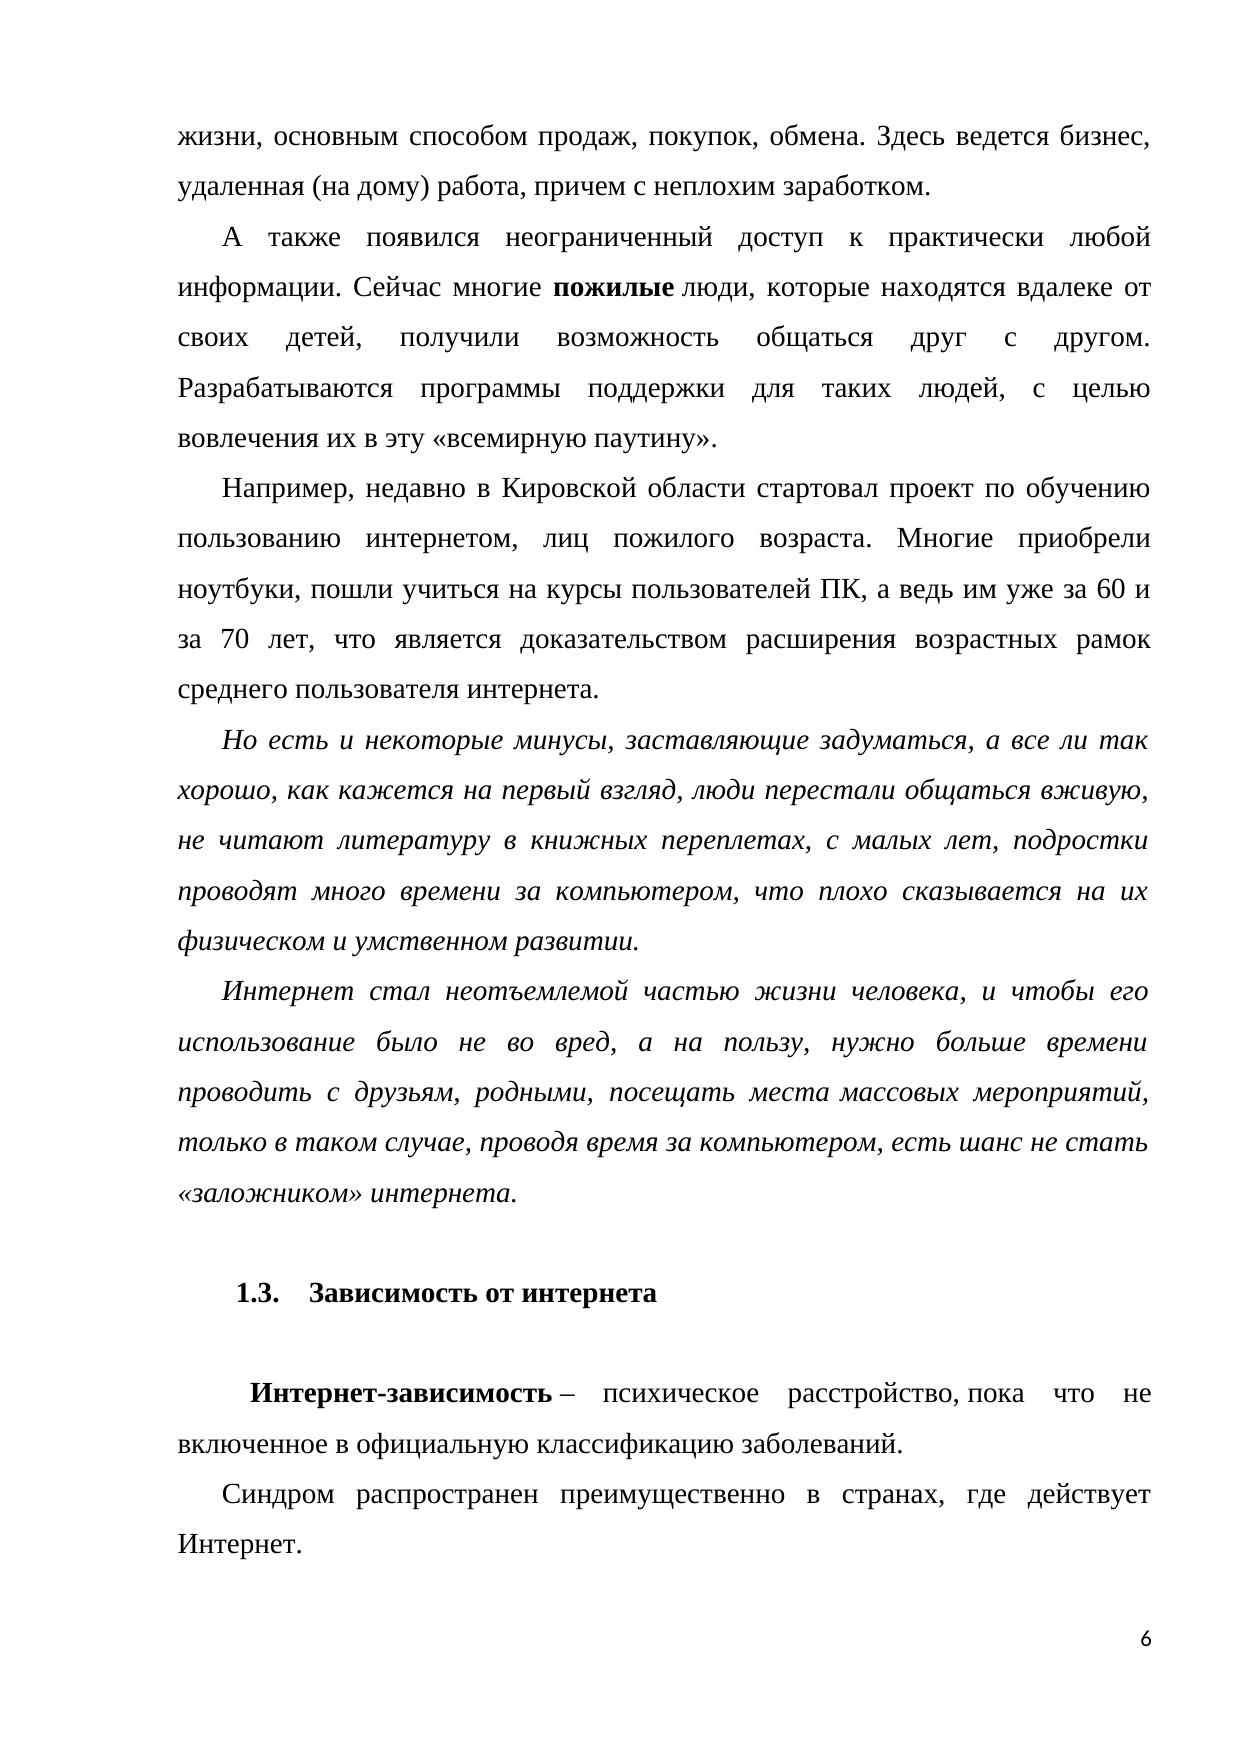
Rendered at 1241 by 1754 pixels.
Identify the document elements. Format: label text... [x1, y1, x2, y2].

text Интернет-зависимость – психическое расстройство, пока что не включенное в официальную классификацию заболеваний. [177, 1376, 1152, 1459]
text Интернет стал неотъемлемой частью жизни человека, и чтобы его использование было не во вред, а на пользу, нужно больше времени проводить с друзьям, родными, посещать места массовых мероприятий, только в таком случае, проводя время за компьютером, есть шанс не стать «заложником» интернета. [177, 973, 1152, 1208]
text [177, 118, 1152, 202]
text А также появился неограниченный доступ к практически любой информации. Сейчас многие пожилые люди, которые находятся вдалеке от своих детей, получили возможность общаться друг с другом. Разрабатываются программы поддержки для таких людей, с целью вовлечения их в эту «всемирную паутину». [177, 219, 1152, 453]
text Синдром распространен преимущественно в странах, где действует Интернет. [177, 1476, 1152, 1560]
text Но есть и некоторые минусы, заставляющие задуматься, а все ли так хорошо, как кажется на первый взгляд, люди перестали общаться вживую, не читают литературу в книжных переплетах, с малых лет, подростки проводят много времени за компьютером, что плохо сказывается на их физическом и умственном развитии. [177, 722, 1152, 957]
text Например, недавно в Кировской области стартовал проект по обучению пользованию интернетом, лиц пожилого возраста. Многие приобрели ноутбуки, пошли учиться на курсы пользователей ПК, а ведь им уже за 60 и за 70 лет, что является доказательством расширения возрастных рамок среднего пользователя интернета. [177, 470, 1152, 705]
subtitle 1.3. Зависимость от интернета [177, 1275, 1152, 1308]
